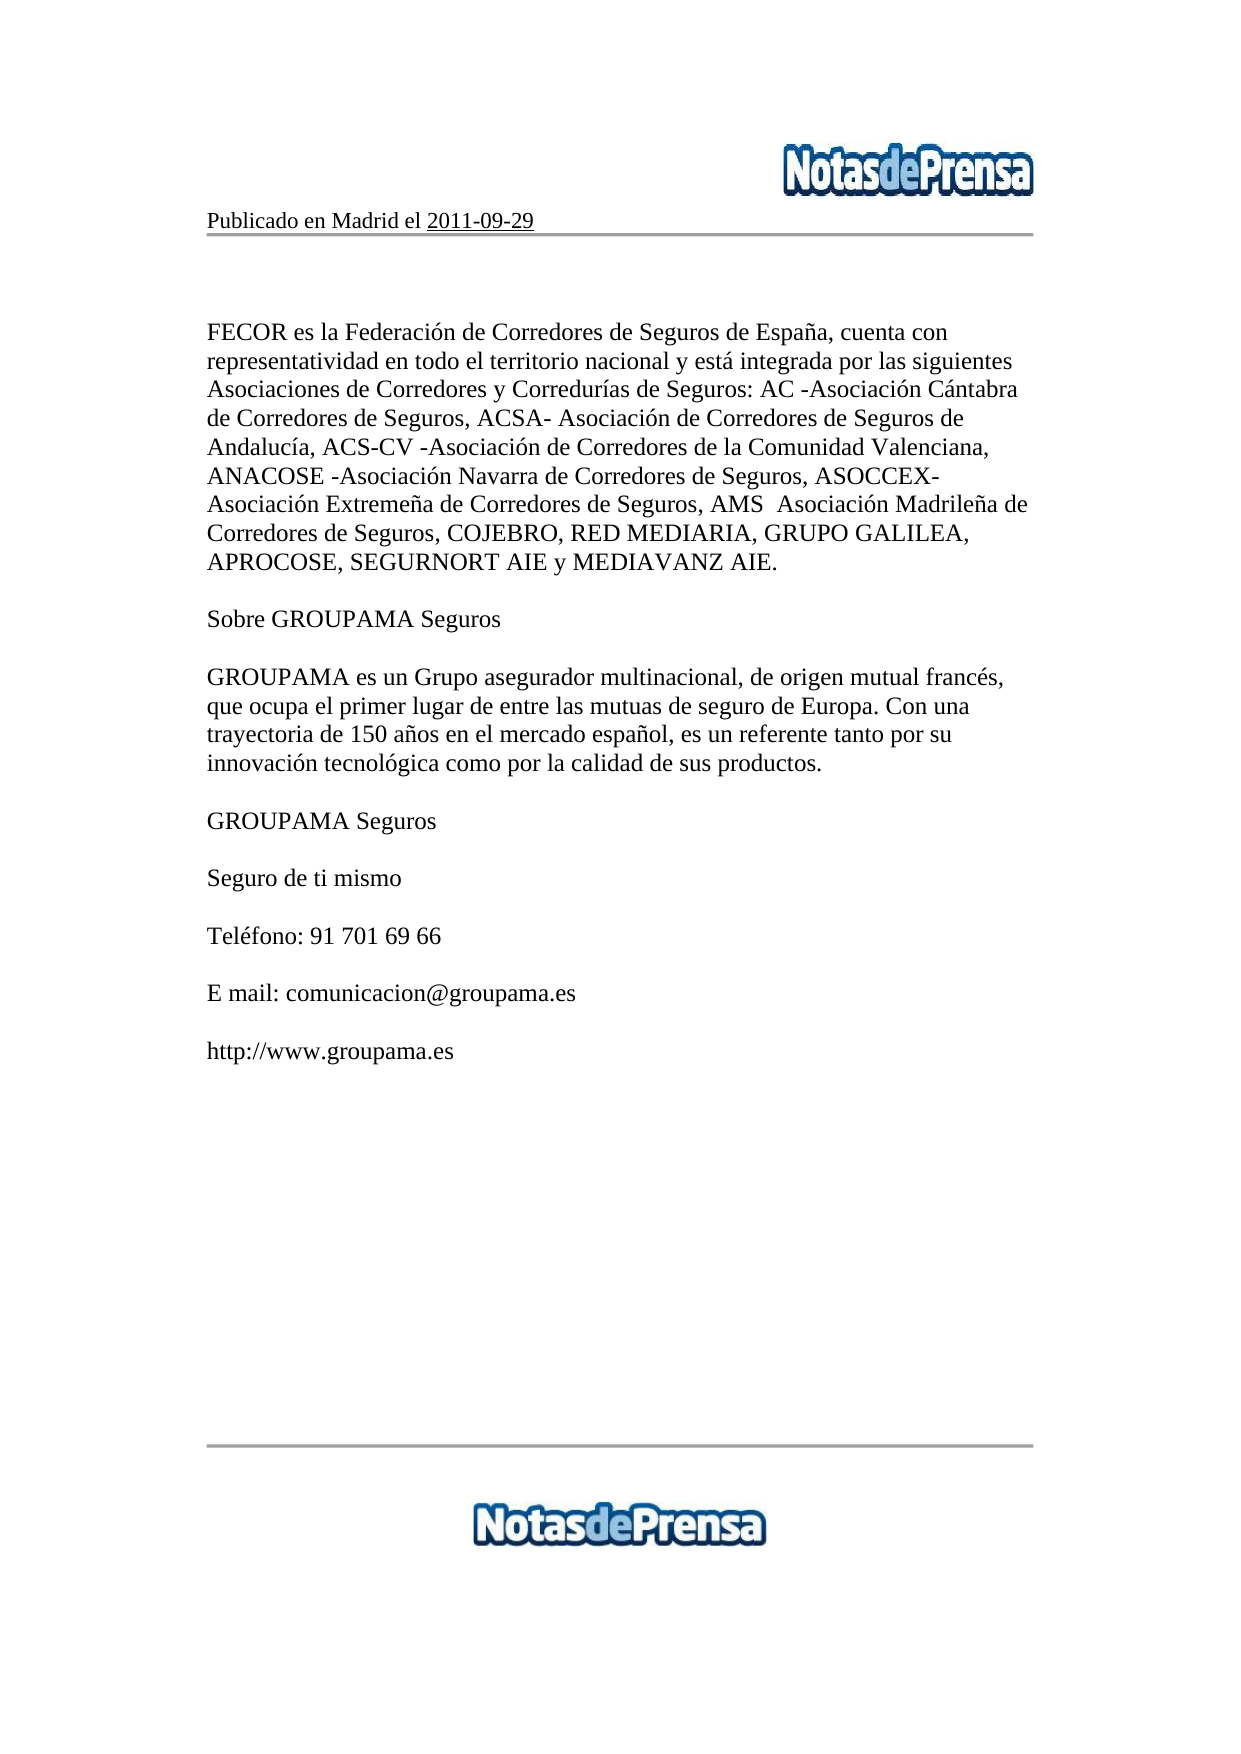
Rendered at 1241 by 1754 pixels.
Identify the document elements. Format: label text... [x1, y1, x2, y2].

picture [783, 142, 1034, 199]
picture [473, 1501, 767, 1548]
